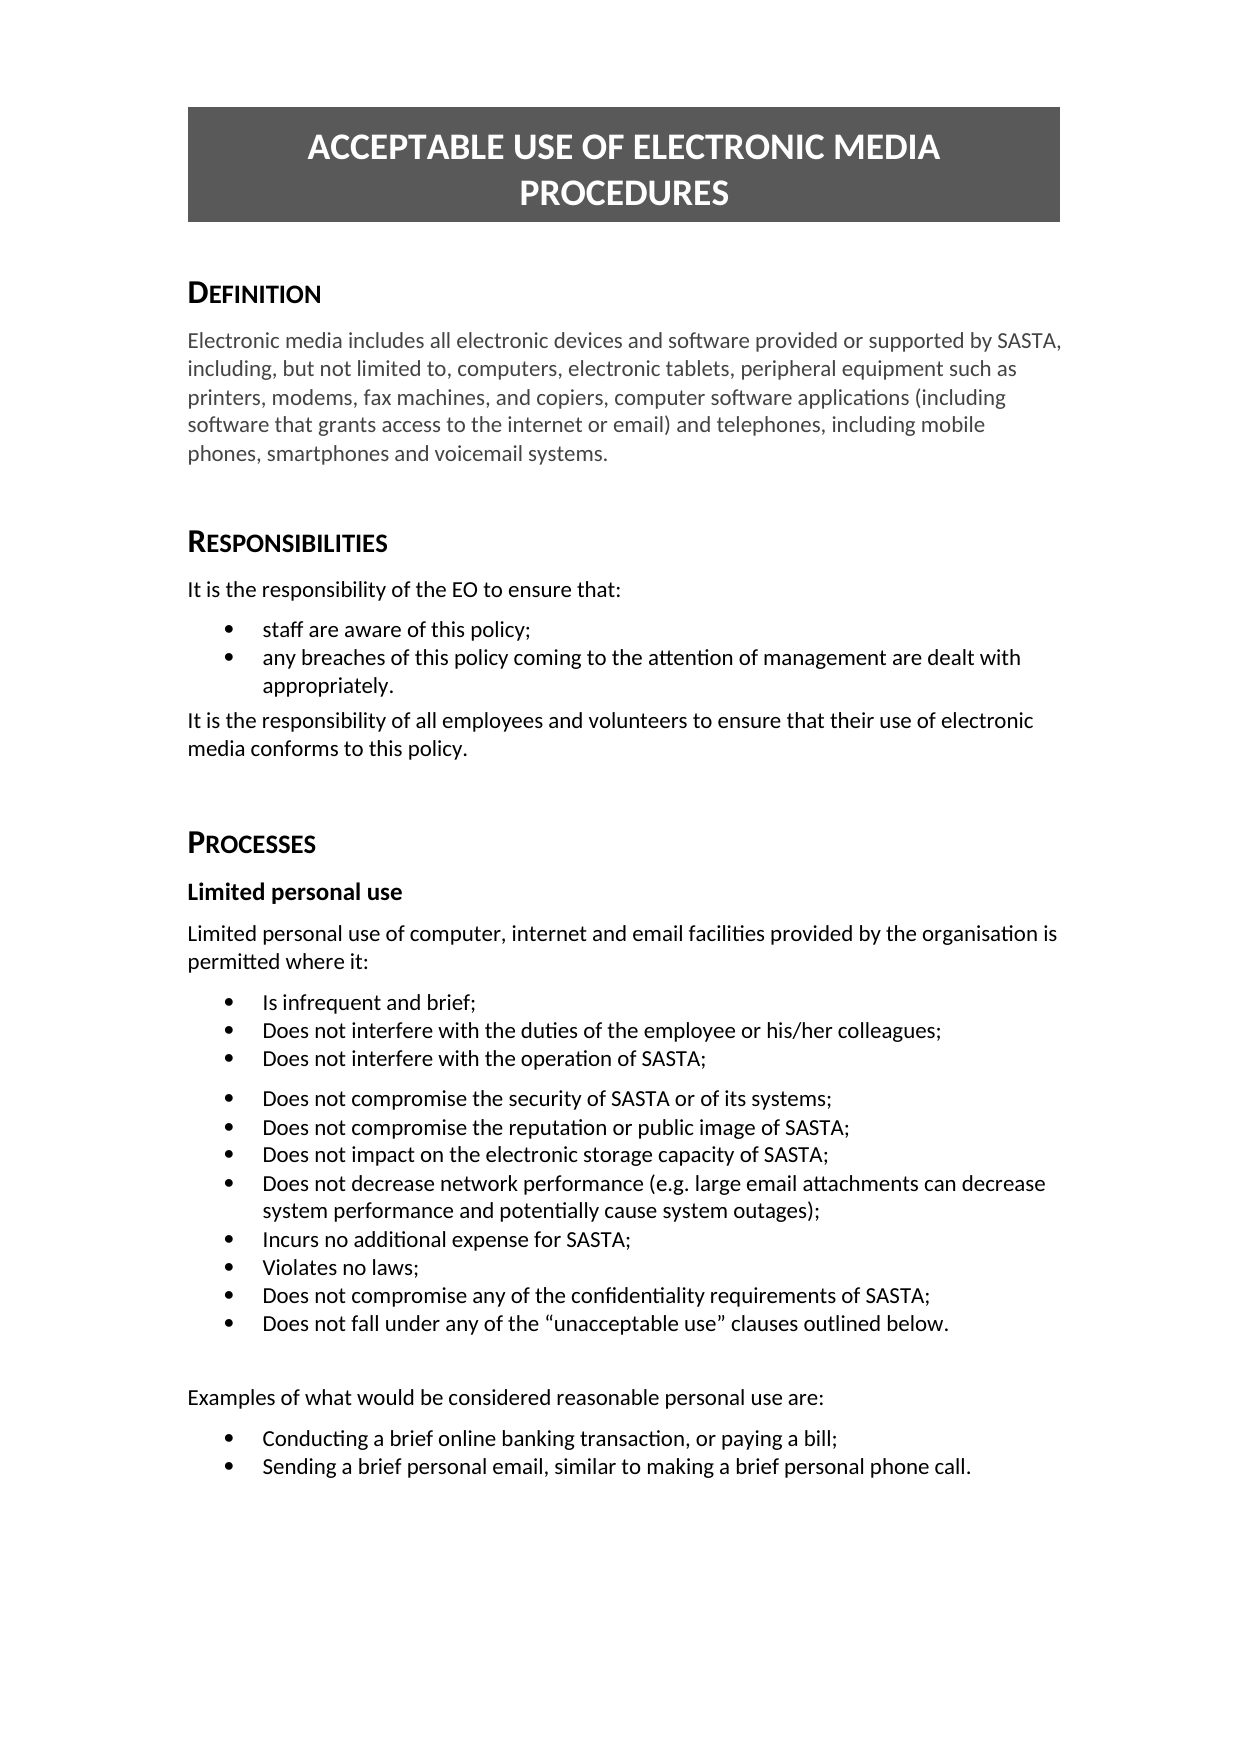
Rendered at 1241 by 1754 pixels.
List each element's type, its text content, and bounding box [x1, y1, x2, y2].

list Does not compromise any of the confidentiality requirements of SASTA; [225, 1281, 1064, 1309]
text Limited personal use of computer, internet and email facilities provided by the organisation is permitted where it: [187, 919, 1064, 976]
text Examples of what would be considered reasonable personal use are: [187, 1383, 1064, 1412]
list Does not interfere with the operation of SASTA; [225, 1044, 1064, 1072]
text Limited personal use [187, 876, 1064, 907]
subtitle Processes [187, 821, 1064, 862]
list Does not interfere with the duties of the employee or his/her colleagues; [225, 1016, 1064, 1044]
list any breaches of this policy coming to the attention of management are dealt with appropriately. [225, 643, 1064, 699]
list Does not fall under any of the “unacceptable use” clauses outlined below. [225, 1309, 1064, 1337]
list Violates no laws; [225, 1253, 1064, 1281]
text Electronic media includes all electronic devices and software provided or supported by SASTA, including, but not limited to, computers, electronic tablets, peripheral equipment such as printers, modems, fax machines, and copiers, computer software applications (including software that grants access to the internet or email) and telephones, including mobile phones, smartphones and voicemail systems. [187, 327, 1064, 467]
subtitle Responsibilities [187, 520, 1064, 560]
list Does not decrease network performance (e.g. large email attachments can decrease system performance and potentially cause system outages); [225, 1169, 1064, 1225]
list Incurs no additional expense for SASTA; [225, 1225, 1064, 1253]
list Does not impact on the electronic storage capacity of SASTA; [225, 1141, 1064, 1169]
list Does not compromise the reputation or public image of SASTA; [225, 1113, 1064, 1141]
list Conducting a brief online banking transaction, or paying a bill; [225, 1424, 1064, 1452]
list Is infrequent and brief; [225, 988, 1064, 1016]
list staff are aware of this policy; [225, 616, 1064, 643]
text It is the responsibility of all employees and volunteers to ensure that their use of electronic media conforms to this policy. [187, 706, 1064, 762]
text It is the responsibility of the EO to ensure that: [187, 575, 1064, 603]
list Does not compromise the security of SASTA or of its systems; [225, 1084, 1064, 1113]
list Sending a brief personal email, similar to making a brief personal phone call. [225, 1452, 1064, 1480]
subtitle Definition [187, 271, 1064, 312]
